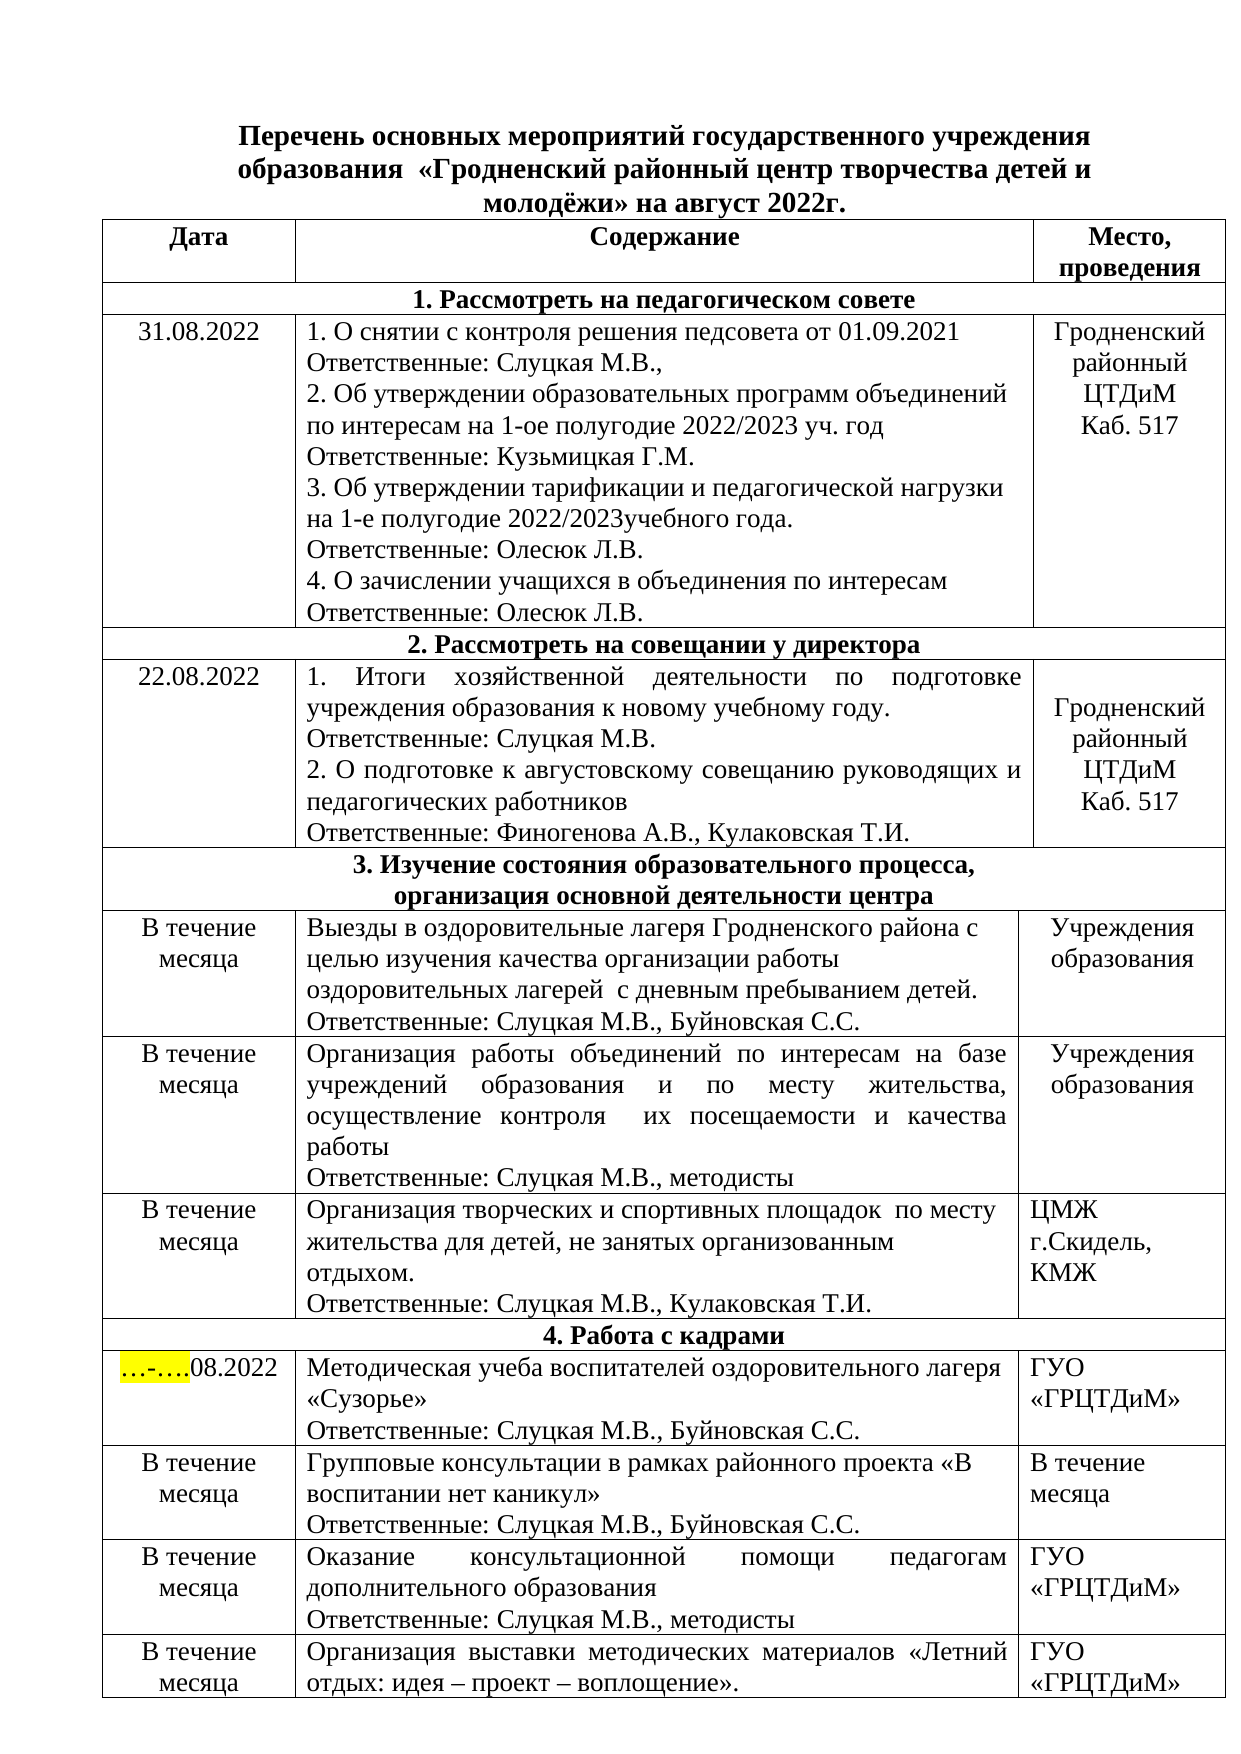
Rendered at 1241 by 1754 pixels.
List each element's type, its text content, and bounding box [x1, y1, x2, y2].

table_cell В течение месяца [103, 1194, 295, 1318]
table_cell 1. О снятии с контроля решения педсовета от 01.09.2021 Ответственные: Слуцкая М.В., 2. Об утверждении образовательных программ объединений по интересам на 1-ое полугодие 2022/2023 уч. год Ответственные: Кузьмицкая Г.М. 3. Об утверждении тарификации и педагогической нагрузки на 1-е полугодие 2022/2023учебного года. Ответственные: Олесюк Л.В. 4. О зачислении учащихся в объединения по интересам Ответственные: Олесюк Л.В. [296, 315, 1033, 627]
table_cell Организация творческих и спортивных площадок по месту жительства для детей, не занятых организованным отдыхом. Ответственные: Слуцкая М.В., Кулаковская Т.И. [296, 1194, 1018, 1318]
table_cell В течение месяца [103, 1037, 295, 1193]
table_cell Организация работы объединений по интересам на базе учреждений образования и по месту жительства, осуществление контроля их посещаемости и качества работы Ответственные: Слуцкая М.В., методисты [296, 1037, 1018, 1193]
table_cell Организация выставки методических материалов «Летний отдых: идея – проект – воплощение». Ответственные: Слуцкая М.В., Буйновская С.С. [296, 1635, 1018, 1697]
table_cell 22.08.2022 [103, 660, 295, 847]
table_header Дата [103, 220, 295, 282]
table_cell Гродненский районный ЦТДиМ Каб. 517 [1034, 660, 1225, 847]
table_cell Выезды в оздоровительные лагеря Гродненского района с целью изучения качества организации работы оздоровительных лагерей с дневным пребыванием детей. Ответственные: Слуцкая М.В., Буйновская С.С. [296, 911, 1018, 1036]
table_cell 31.08.2022 [103, 315, 295, 627]
table_cell В течение месяца [103, 1635, 295, 1697]
table_cell 4. Работа с кадрами [103, 1319, 1225, 1350]
table_cell 1. Рассмотреть на педагогическом совете [103, 283, 1225, 314]
table_header Место, проведения [1034, 220, 1225, 282]
text Перечень основных мероприятий государственного учреждения образования «Гродненский районный центр творчества детей и [177, 118, 1152, 185]
table_cell Учреждения образования [1019, 1037, 1225, 1193]
table_cell ГУО «ГРЦТДиМ» [1019, 1635, 1225, 1697]
table_cell Гродненский районный ЦТДиМ Каб. 517 [1034, 315, 1225, 627]
table_cell 3. Изучение состояния образовательного процесса, организация основной деятельности центра [103, 848, 1225, 910]
table_cell ГУО «ГРЦТДиМ» [1019, 1540, 1225, 1634]
table_cell 2. Рассмотреть на совещании у директора [103, 628, 1225, 659]
table_cell ГУО «ГРЦТДиМ» [1019, 1351, 1225, 1445]
table_cell ЦМЖ г.Скидель, КМЖ [1019, 1194, 1225, 1318]
table_cell В течение месяца [103, 1446, 295, 1539]
table_cell 1. Итоги хозяйственной деятельности по подготовке учреждения образования к новому учебному году. Ответственные: Слуцкая М.В. 2. О подготовке к августовскому совещанию руководящих и педагогических работников Ответственные: Финогенова А.В., Кулаковская Т.И. [296, 660, 1033, 847]
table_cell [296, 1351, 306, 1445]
table_cell В течение месяца [103, 911, 295, 1036]
table_cell В течение месяца [1019, 1446, 1225, 1539]
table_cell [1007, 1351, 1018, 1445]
table_cell Оказание консультационной помощи педагогам дополнительного образования Ответственные: Слуцкая М.В., методисты [296, 1540, 1018, 1634]
table_cell Учреждения образования [1019, 911, 1225, 1036]
table_cell Групповые консультации в рамках районного проекта «В воспитании нет каникул» Ответственные: Слуцкая М.В., Буйновская С.С. [296, 1446, 1018, 1539]
table_cell …-….08.2022 [103, 1351, 295, 1445]
table_header Содержание [296, 220, 1033, 282]
table_cell В течение месяца [103, 1540, 295, 1634]
text молодёжи» на август 2022г. [177, 185, 1152, 219]
